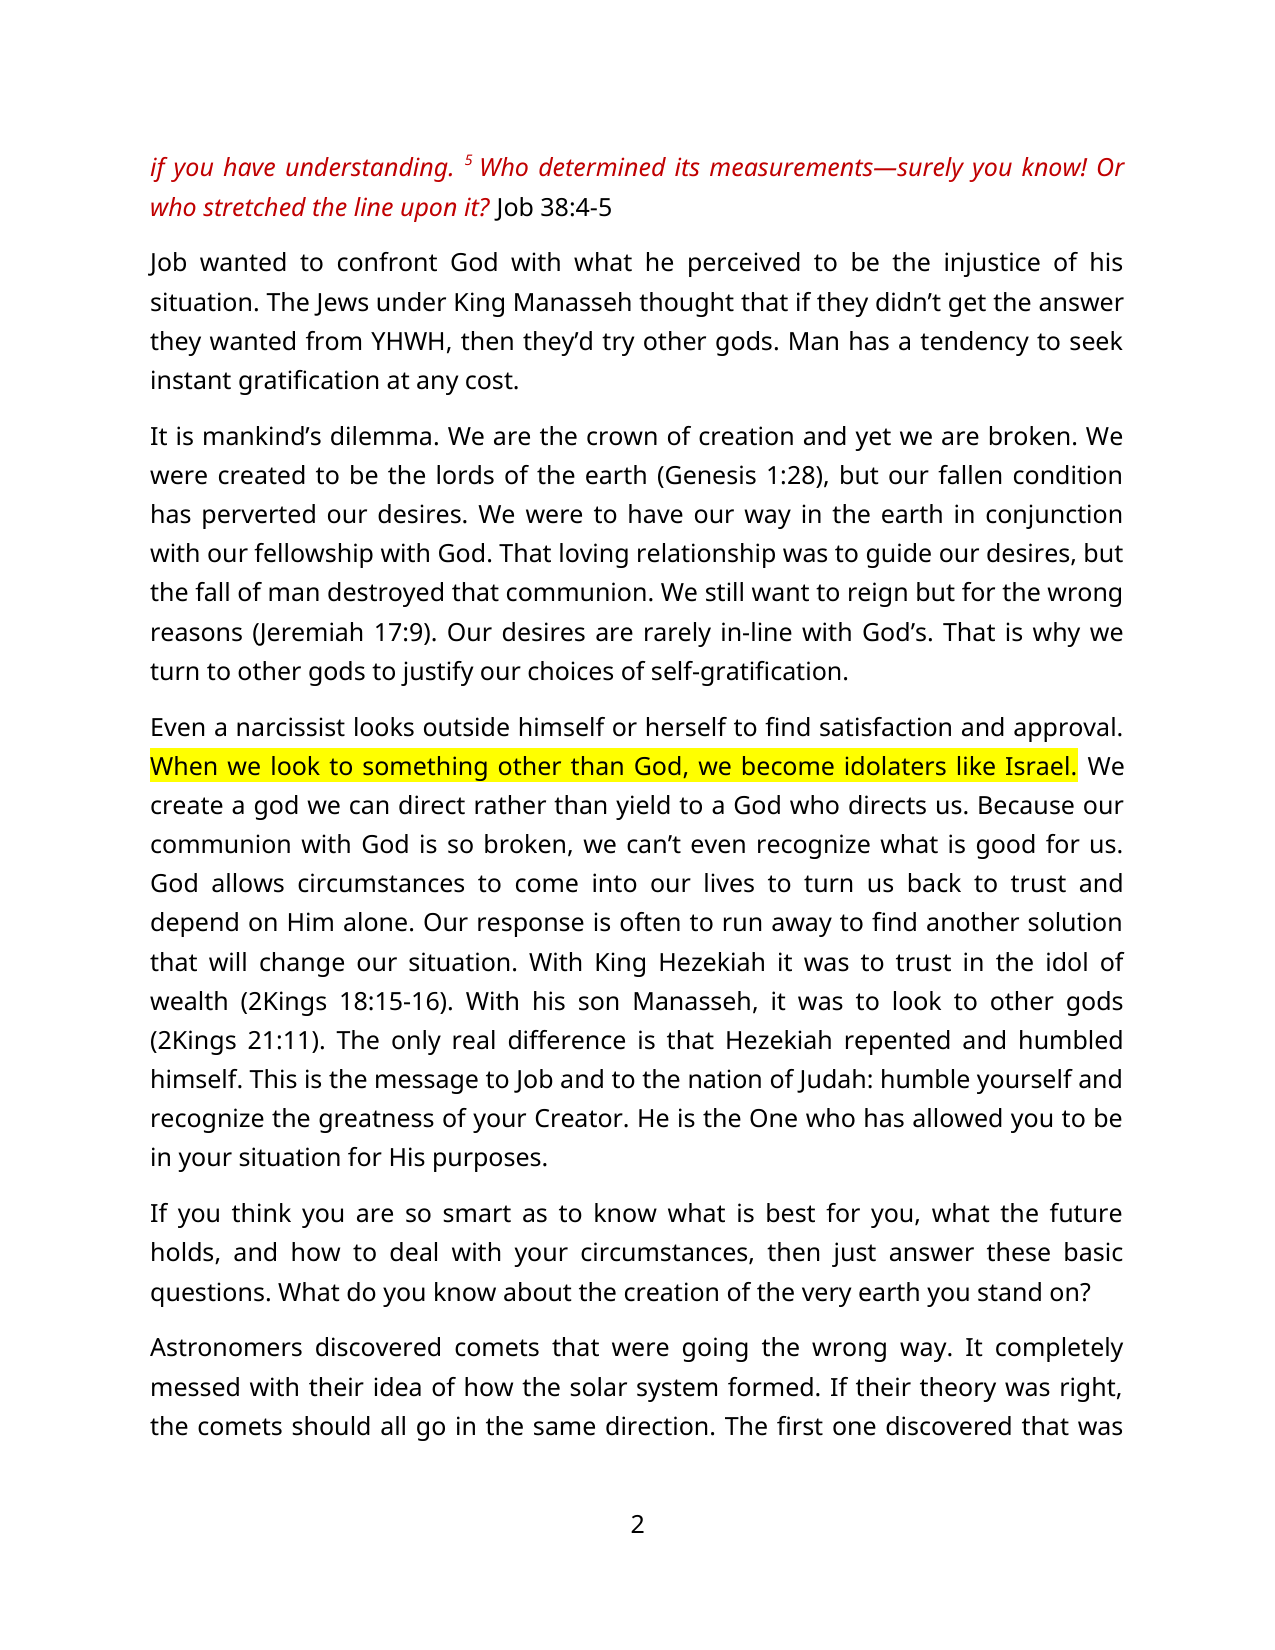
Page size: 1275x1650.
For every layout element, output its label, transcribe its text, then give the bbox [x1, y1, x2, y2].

text It is mankind’s dilemma. We are the crown of creation and yet we are broken. We were created to be the lords of the earth (Genesis 1:28), but our fallen condition has perverted our desires. We were to have our way in the earth in conjunction with our fellowship with God. That loving relationship was to guide our desires, but the fall of man destroyed that communion. We still want to reign but for the wrong reasons (Jeremiah 17:9). Our desires are rarely in-line with God’s. That is why we turn to other gods to justify our choices of self-gratification. [150, 418, 1125, 687]
text Even a narcissist looks outside himself or herself to find satisfaction and approval. When we look to something other than God, we become idolaters like Israel. We create a god we can direct rather than yield to a God who directs us. Because our communion with God is so broken, we can’t even recognize what is good for us. God allows circumstances to come into our lives to turn us back to trust and depend on Him alone. Our response is often to run away to find another solution that will change our situation. With King Hezekiah it was to trust in the idol of wealth (2Kings 18:15-16). With his son Manasseh, it was to look to other gods (2Kings 21:11). The only real difference is that Hezekiah repented and humbled himself. This is the message to Job and to the nation of Judah: humble yourself and recognize the greatness of your Creator. He is the One who has allowed you to be in your situation for His purposes. [150, 709, 1125, 1174]
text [150, 150, 1125, 223]
text Job wanted to confront God with what he perceived to be the injustice of his situation. The Jews under King Manasseh thought that if they didn’t get the answer they wanted from YHWH, then they’d try other gods. Man has a tendency to seek instant gratification at any cost. [150, 245, 1125, 397]
text If you think you are so smart as to know what is best for you, what the future holds, and how to deal with your circumstances, then just answer these basic questions. What do you know about the creation of the very earth you stand on? [150, 1196, 1125, 1308]
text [150, 1330, 1125, 1442]
